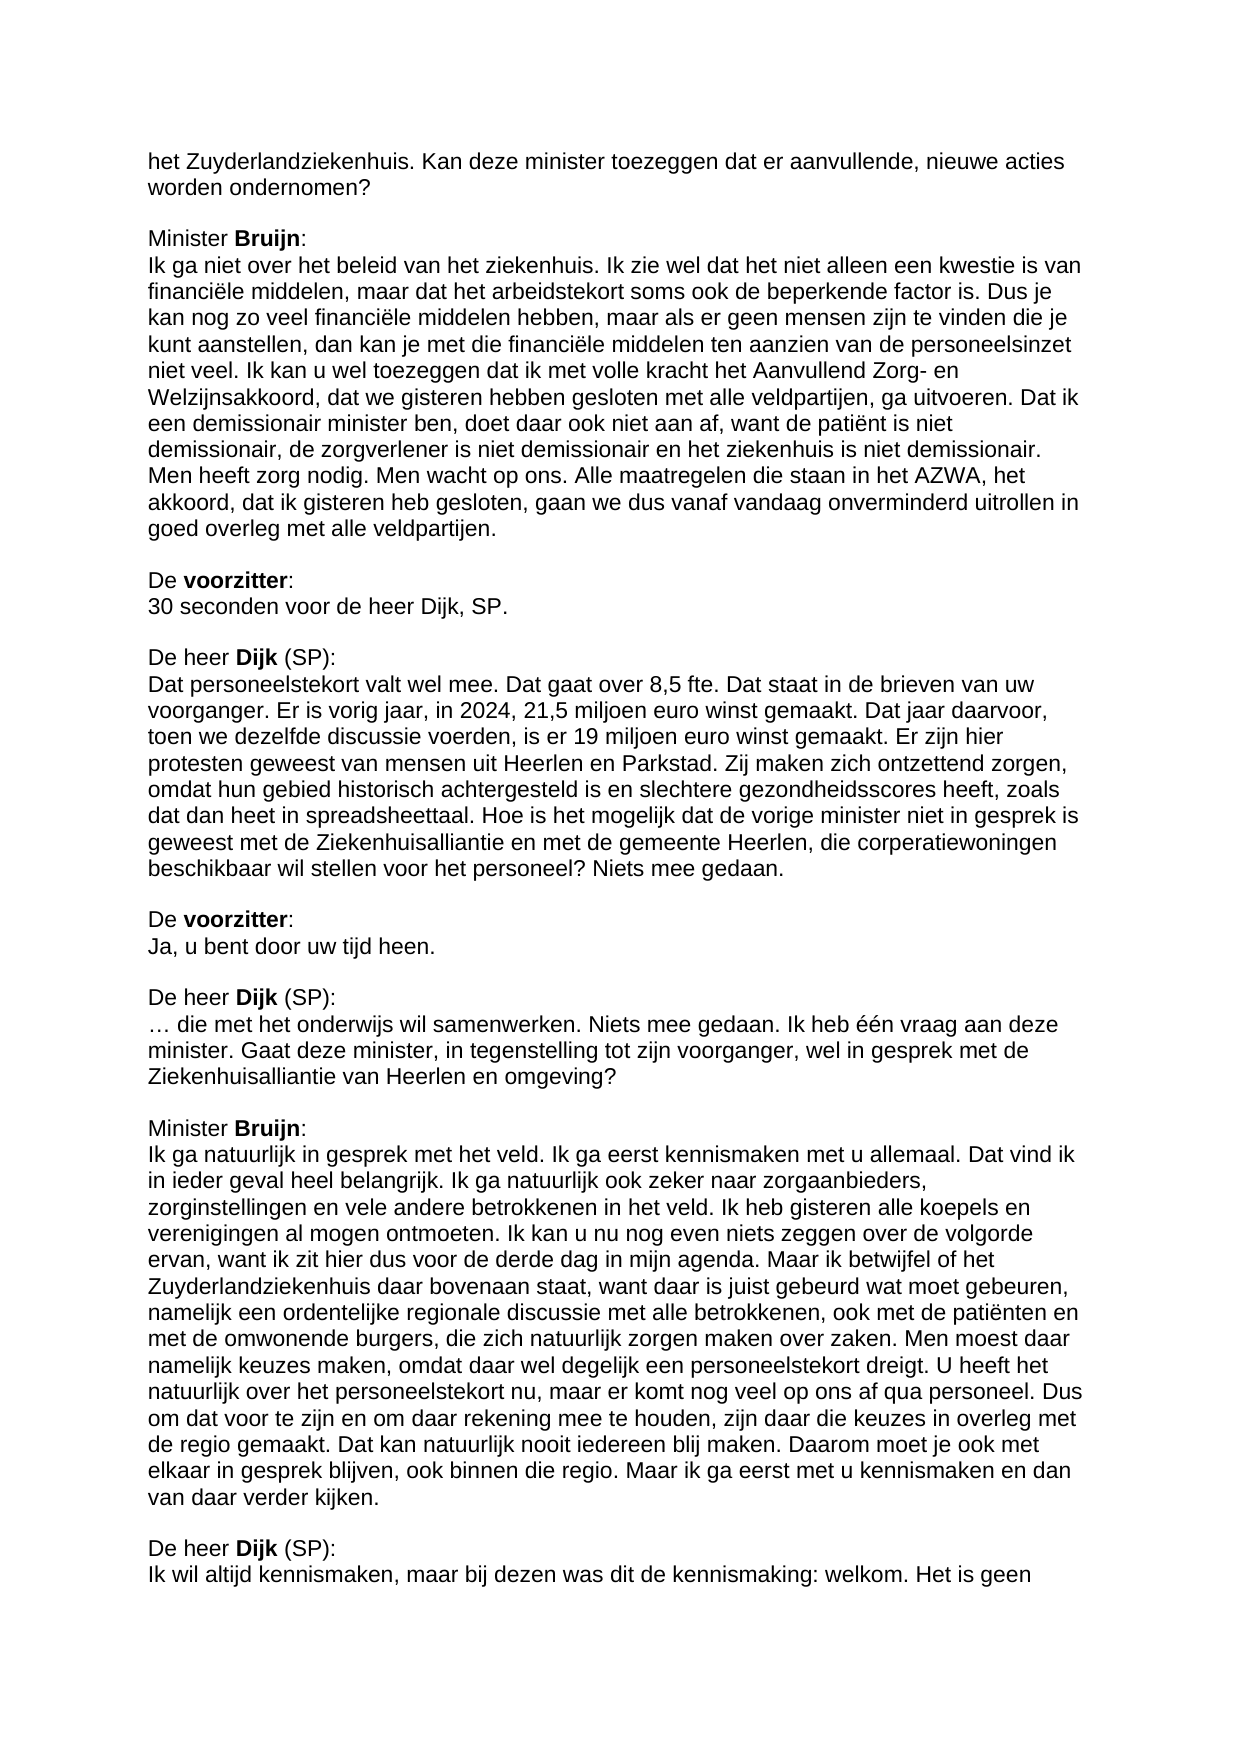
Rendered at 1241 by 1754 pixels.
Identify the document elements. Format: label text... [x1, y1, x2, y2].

text Minister Bruijn: Ik ga natuurlijk in gesprek met het veld. Ik ga eerst kennismaken met u allemaal. Dat vind ik in ieder geval heel belangrijk. Ik ga natuurlijk ook zeker naar zorgaanbieders, zorginstellingen en vele andere betrokkenen in het veld. Ik heb gisteren alle koepels en verenigingen al mogen ontmoeten. Ik kan u nu nog even niets zeggen over de volgorde ervan, want ik zit hier dus voor de derde dag in mijn agenda. Maar ik betwijfel of het Zuyderlandziekenhuis daar bovenaan staat, want daar is juist gebeurd wat moet gebeuren, namelijk een ordentelijke regionale discussie met alle betrokkenen, ook met de patiënten en met de omwonende burgers, die zich natuurlijk zorgen maken over zaken. Men moest daar namelijk keuzes maken, omdat daar wel degelijk een personeelstekort dreigt. U heeft het natuurlijk over het personeelstekort nu, maar er komt nog veel op ons af qua personeel. Dus om dat voor te zijn en om daar rekening mee te houden, zijn daar die keuzes in overleg met de regio gemaakt. Dat kan natuurlijk nooit iedereen blij maken. Daarom moet je ook met elkaar in gesprek blijven, ook binnen die regio. Maar ik ga eerst met u kennismaken en dan van daar verder kijken. [148, 1114, 1093, 1510]
text Minister Bruijn: Ik ga niet over het beleid van het ziekenhuis. Ik zie wel dat het niet alleen een kwestie is van financiële middelen, maar dat het arbeidstekort soms ook de beperkende factor is. Dus je kan nog zo veel financiële middelen hebben, maar als er geen mensen zijn te vinden die je kunt aanstellen, dan kan je met die financiële middelen ten aanzien van de personeelsinzet niet veel. Ik kan u wel toezeggen dat ik met volle kracht het Aanvullend Zorg- en Welzijnsakkoord, dat we gisteren hebben gesloten met alle veldpartijen, ga uitvoeren. Dat ik een demissionair minister ben, doet daar ook niet aan af, want de patiënt is niet demissionair, de zorgverlener is niet demissionair en het ziekenhuis is niet demissionair. Men heeft zorg nodig. Men wacht op ons. Alle maatregelen die staan in het AZWA, het akkoord, dat ik gisteren heb gesloten, gaan we dus vanaf vandaag onverminderd uitrollen in goed overleg met alle veldpartijen. [148, 225, 1093, 542]
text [148, 148, 1093, 200]
text De heer Dijk (SP): … die met het onderwijs wil samenwerken. Niets mee gedaan. Ik heb één vraag aan deze minister. Gaat deze minister, in tegenstelling tot zijn voorganger, wel in gesprek met de Ziekenhuisalliantie van Heerlen en omgeving? [148, 984, 1093, 1089]
text De heer Dijk (SP): Dat personeelstekort valt wel mee. Dat gaat over 8,5 fte. Dat staat in de brieven van uw voorganger. Er is vorig jaar, in 2024, 21,5 miljoen euro winst gemaakt. Dat jaar daarvoor, toen we dezelfde discussie voerden, is er 19 miljoen euro winst gemaakt. Er zijn hier protesten geweest van mensen uit Heerlen en Parkstad. Zij maken zich ontzettend zorgen, omdat hun gebied historisch achtergesteld is en slechtere gezondheidsscores heeft, zoals dat dan heet in spreadsheettaal. Hoe is het mogelijk dat de vorige minister niet in gesprek is geweest met de Ziekenhuisalliantie en met de gemeente Heerlen, die corperatiewoningen beschikbaar wil stellen voor het personeel? Niets mee gedaan. [148, 644, 1093, 881]
text De voorzitter: 30 seconden voor de heer Dijk, SP. [148, 567, 1093, 619]
text De voorzitter: Ja, u bent door uw tijd heen. [148, 906, 1093, 959]
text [148, 1535, 1093, 1588]
